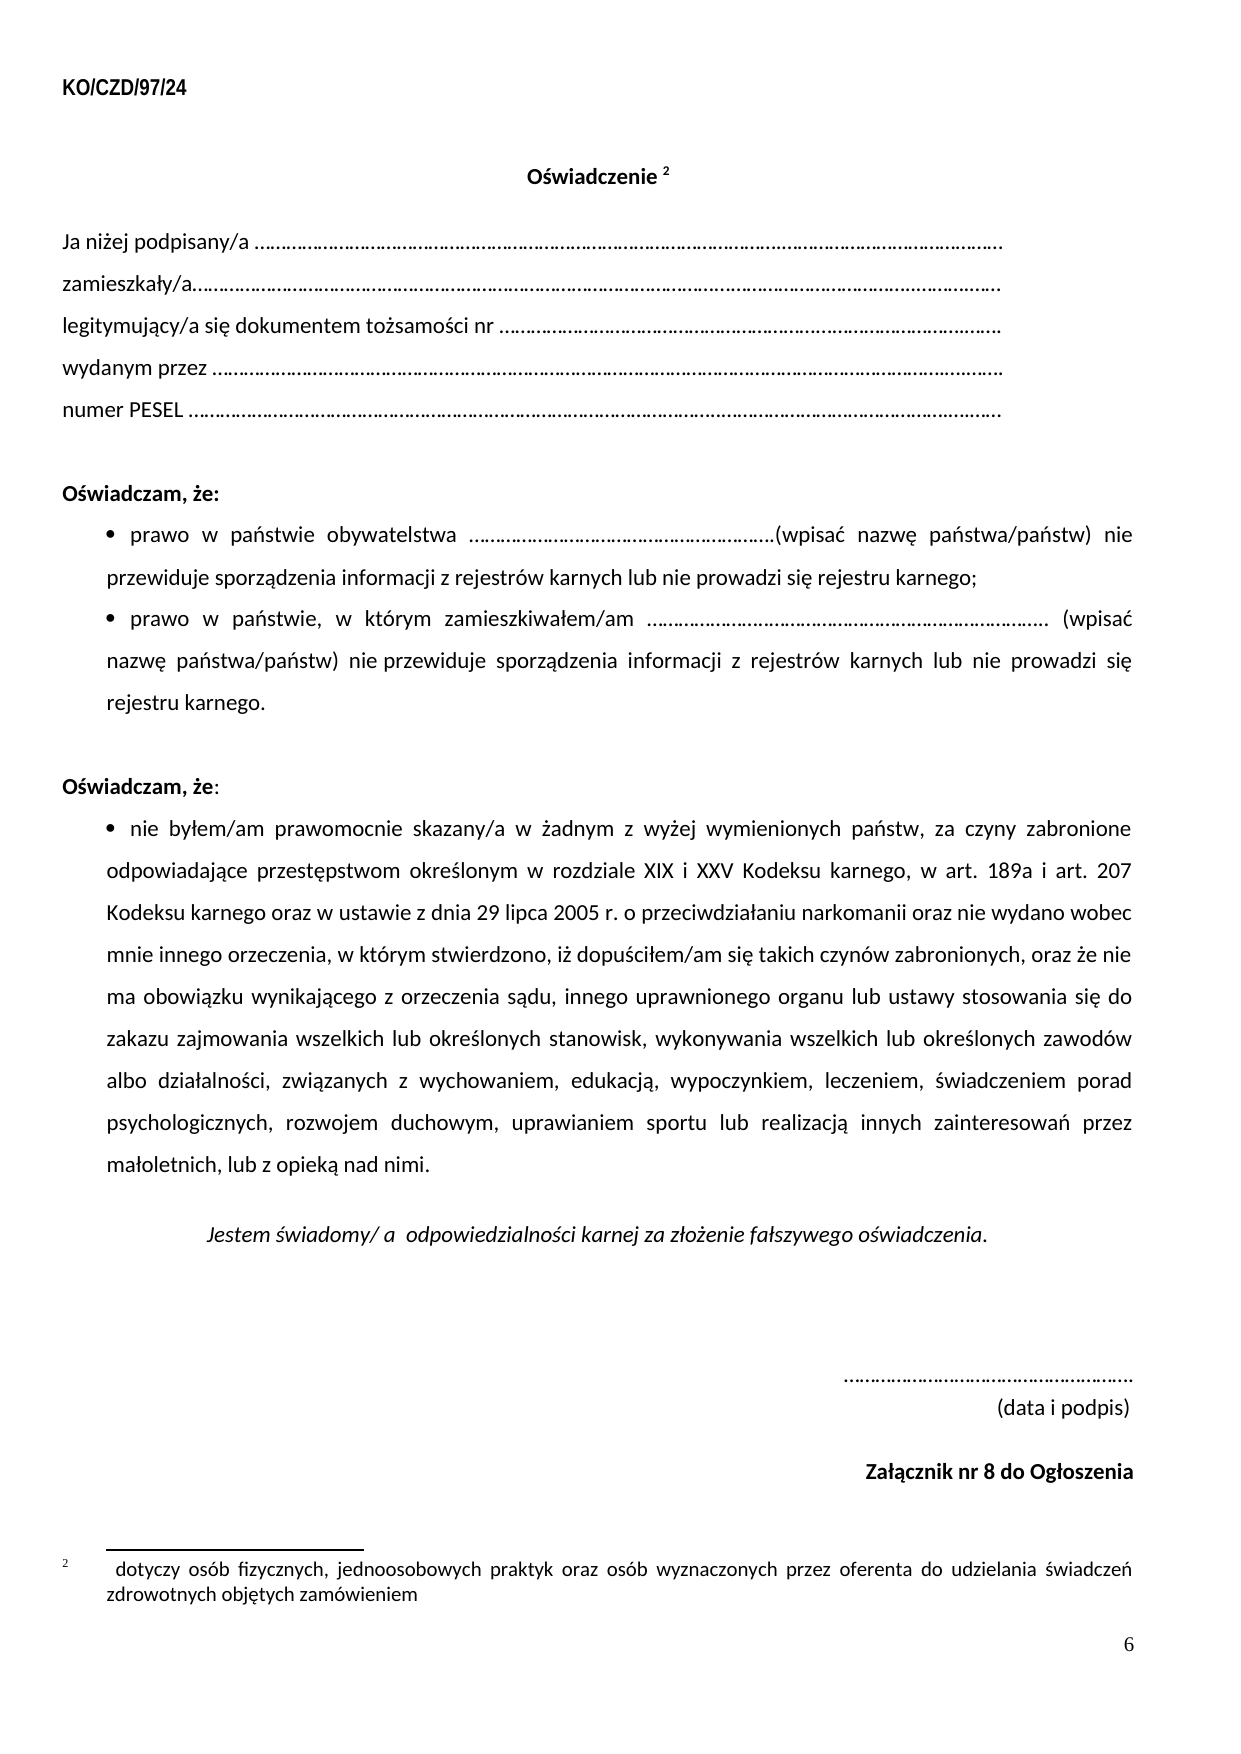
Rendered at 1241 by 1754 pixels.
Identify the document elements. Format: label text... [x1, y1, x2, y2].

text legitymujący/a się dokumentem tożsamości nr ……………………………………………………...…………………….……. [62, 311, 1134, 339]
text Jestem świadomy/ a odpowiedzialności karnej za złożenie fałszywego oświadczenia. [62, 1220, 1134, 1248]
text Oświadczam, że: [62, 772, 1134, 801]
text zamieszkały/a………………………………………………………………………………………...……………………………..……….…… [62, 269, 1134, 297]
text Ja niżej podpisany/a ……………………………………………………………………………………….…………………………………… [62, 227, 1134, 255]
text ………………………………………………. [62, 1360, 1134, 1388]
text Oświadczam, że: [62, 479, 1134, 507]
text (data i podpis) [62, 1393, 1134, 1421]
list prawo w państwie obywatelstwa ………………………………………………….(wpisać nazwę państwa/państw) nie przewiduje sporządzenia informacji z rejestrów karnych lub nie prowadzi się rejestru karnego; [106, 521, 1134, 591]
text numer PESEL ………………………………………………………………………………………..…………………………………….….…… [62, 395, 1134, 423]
list nie byłem/am prawomocnie skazany/a w żadnym z wyżej wymienionych państw, za czyny zabronione odpowiadające przestępstwom określonym w rozdziale XIX i XXV Kodeksu karnego, w art. 189a i art. 207 Kodeksu karnego oraz w ustawie z dnia 29 lipca 2005 r. o przeciwdziałaniu narkomanii oraz nie wydano wobec mnie innego orzeczenia, w którym stwierdzono, iż dopuściłem/am się takich czynów zabronionych, oraz że nie ma obowiązku wynikającego z orzeczenia sądu, innego uprawnionego organu lub ustawy stosowania się do zakazu zajmowania wszelkich lub określonych stanowisk, wykonywania wszelkich lub określonych zawodów albo działalności, związanych z wychowaniem, edukacją, wypoczynkiem, leczeniem, świadczeniem porad psychologicznych, rozwojem duchowym, uprawianiem sportu lub realizacją innych zainteresowań przez małoletnich, lub z opieką nad nimi. [106, 814, 1134, 1178]
text wydanym przez ………………………………………………………………………………………………………………………….….……. [62, 353, 1134, 381]
text Załącznik nr 8 do Ogłoszenia [62, 1457, 1134, 1485]
text Oświadczenie [62, 162, 1134, 190]
list prawo w państwie, w którym zamieszkiwałem/am …………………..…………………………………………….. (wpisać nazwę państwa/państw) nie przewiduje sporządzenia informacji z rejestrów karnych lub nie prowadzi się rejestru karnego. [106, 604, 1134, 717]
